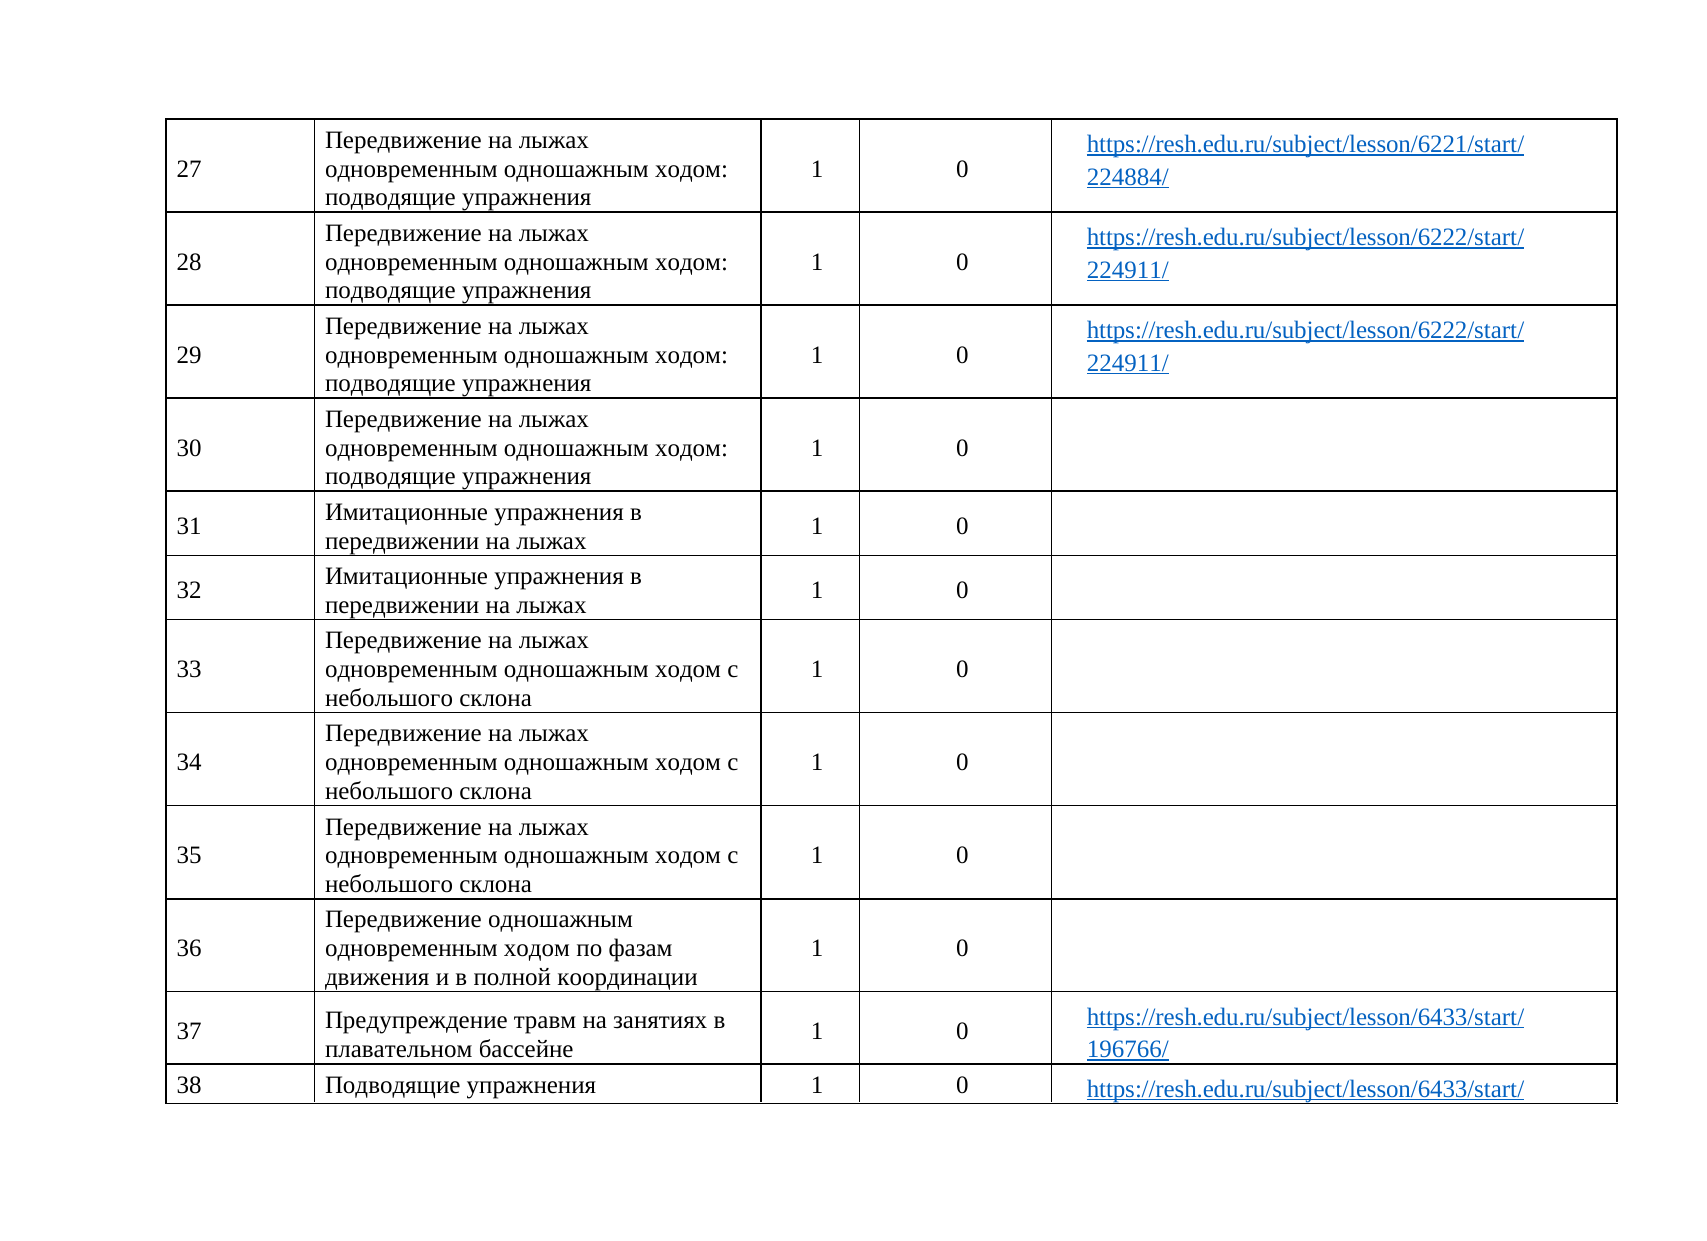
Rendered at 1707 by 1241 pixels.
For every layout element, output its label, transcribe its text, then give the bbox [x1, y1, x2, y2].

table_cell [1052, 806, 1616, 898]
table_cell [1052, 620, 1616, 712]
table_cell 1 [762, 306, 859, 397]
table_cell 1 [762, 213, 859, 304]
table_cell 0 [860, 306, 1051, 397]
table_cell 1 [762, 556, 859, 619]
table_cell Передвижение на лыжах одновременным одношажным ходом с небольшого склона [315, 713, 760, 805]
table_cell 0 [860, 213, 1051, 304]
table_cell 0 [860, 713, 1051, 805]
table_cell 27 [167, 120, 314, 211]
table_cell 37 [167, 992, 314, 1063]
table_cell 35 [167, 806, 314, 898]
table_cell 28 [167, 213, 314, 304]
table_cell 30 [167, 399, 314, 490]
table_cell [1052, 992, 1616, 1063]
table_cell [1052, 399, 1616, 490]
table_cell https://resh.edu.ru/subject/lesson/6222/start/224911/ [1052, 306, 1616, 397]
table_cell Передвижение одношажным одновременным ходом по фазам движения и в полной координации [315, 900, 760, 991]
table_cell https://resh.edu.ru/subject/lesson/6221/start/224884/ [1052, 120, 1616, 211]
table_cell 0 [860, 399, 1051, 490]
table_cell 29 [167, 306, 314, 397]
table_cell 33 [167, 620, 314, 712]
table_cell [315, 1065, 760, 1102]
table_cell 32 [167, 556, 314, 619]
table_cell 36 [167, 900, 314, 991]
table_cell [1052, 713, 1616, 805]
table_cell 1 [762, 120, 859, 211]
table_cell 1 [762, 620, 859, 712]
table_cell 1 [762, 992, 859, 1063]
table_cell [1052, 556, 1616, 619]
table_cell 0 [860, 1065, 1051, 1102]
table_cell 38 [167, 1065, 314, 1102]
table_cell Предупреждение травм на занятиях в плавательном бассейне [315, 992, 760, 1063]
table_cell 1 [762, 900, 859, 991]
table_cell [1052, 492, 1616, 554]
table_cell 0 [860, 992, 1051, 1063]
table_cell [1052, 900, 1616, 991]
table_cell Передвижение на лыжах одновременным одношажным ходом: подводящие упражнения [315, 120, 760, 211]
table_cell 0 [860, 806, 1051, 898]
table_cell Передвижение на лыжах одновременным одношажным ходом: подводящие упражнения [315, 399, 760, 490]
table_cell 1 [762, 806, 859, 898]
table_cell 1 [762, 492, 859, 554]
table_cell Передвижение на лыжах одновременным одношажным ходом с небольшого склона [315, 620, 760, 712]
table_cell 0 [860, 556, 1051, 619]
table_cell 0 [860, 620, 1051, 712]
table_cell 0 [860, 492, 1051, 554]
table_cell 0 [860, 900, 1051, 991]
table_cell 1 [762, 1065, 859, 1102]
table_cell 34 [167, 713, 314, 805]
table_cell 1 [762, 713, 859, 805]
table_cell Имитационные упражнения в передвижении на лыжах [315, 556, 760, 619]
table_cell 31 [167, 492, 314, 554]
table_cell https://resh.edu.ru/subject/lesson/6222/start/224911/ [1052, 213, 1616, 304]
table_cell 1 [762, 399, 859, 490]
table_cell Имитационные упражнения в передвижении на лыжах [315, 492, 760, 554]
table_cell Передвижение на лыжах одновременным одношажным ходом: подводящие упражнения [315, 213, 760, 304]
table_cell 0 [860, 120, 1051, 211]
table_cell Передвижение на лыжах одновременным одношажным ходом с небольшого склона [315, 806, 760, 898]
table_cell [1052, 1065, 1616, 1102]
table_cell Передвижение на лыжах одновременным одношажным ходом: подводящие упражнения [315, 306, 760, 397]
